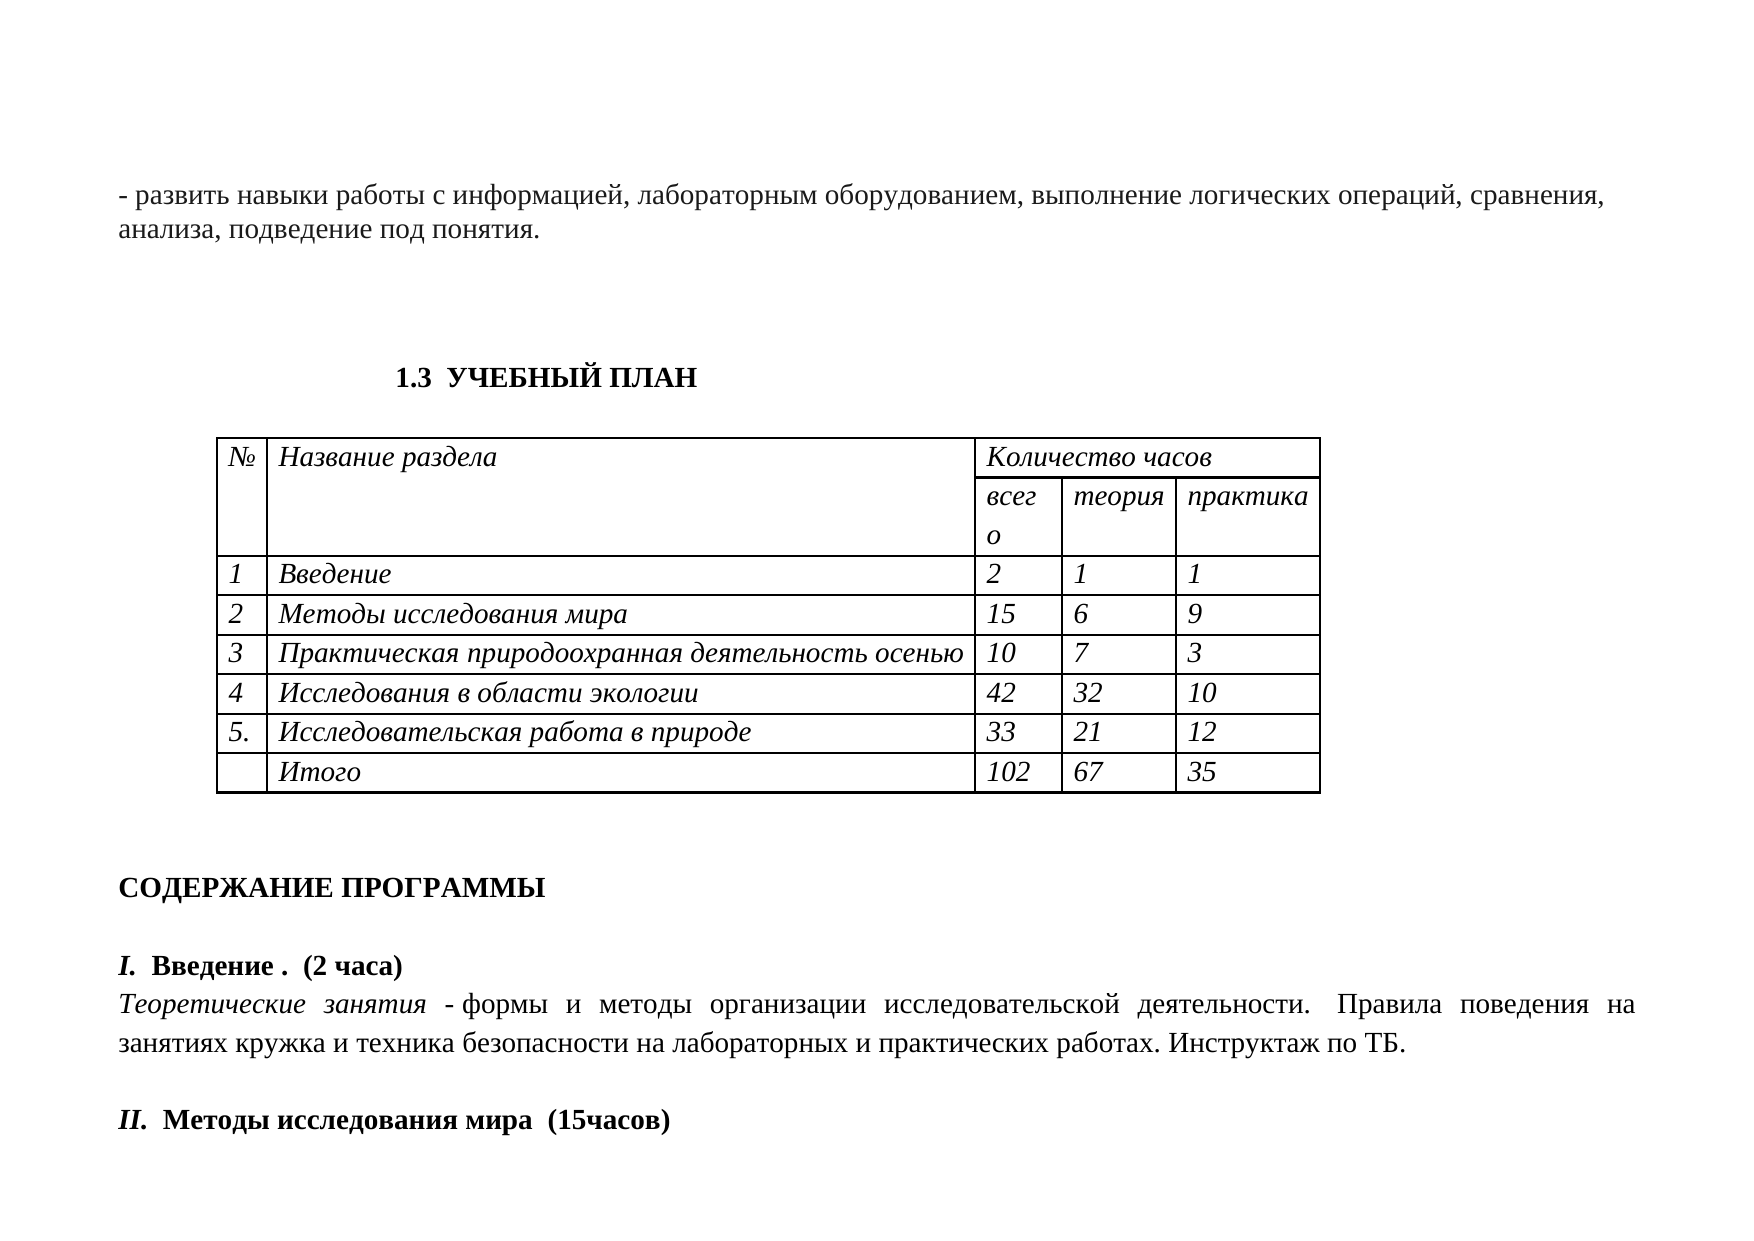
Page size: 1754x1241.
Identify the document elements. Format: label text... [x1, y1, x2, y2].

table_cell 102 [976, 754, 1061, 791]
table_cell 42 [976, 675, 1061, 712]
table_cell 5. [218, 715, 266, 752]
table_cell 1 [1063, 557, 1175, 594]
text 1.3 УЧЕБНЫЙ ПЛАН [118, 360, 1636, 393]
table_cell 1 [1177, 557, 1319, 594]
table_cell 3 [218, 636, 266, 673]
table_cell Введение [268, 557, 974, 594]
table_cell 2 [218, 596, 266, 633]
table_cell 10 [976, 636, 1061, 673]
table_header № [218, 439, 266, 554]
table_header Название раздела [268, 439, 974, 554]
table_cell 67 [1063, 754, 1175, 791]
text Теоретические занятия - формы и методы организации исследовательской деятельности. Правила поведения на занятиях кружка и техника безопасности на лабораторных и практических работах. Инструктаж по ТБ. [118, 986, 1636, 1058]
table_cell 15 [976, 596, 1061, 633]
text II. Методы исследования мира (15часов) [118, 1102, 1636, 1135]
table_cell Итого [268, 754, 974, 791]
table_cell 4 [218, 675, 266, 712]
table_cell Методы исследования мира [268, 596, 974, 633]
table_cell 33 [976, 715, 1061, 752]
table_cell Исследовательская работа в природе [268, 715, 974, 752]
table_cell 1 [218, 557, 266, 594]
table_cell 10 [1177, 675, 1319, 712]
text СОДЕРЖАНИЕ ПРОГРАММЫ [118, 871, 1636, 904]
table_cell практика [1177, 479, 1319, 554]
text - развить навыки работы с информацией, лабораторным оборудованием, выполнение логических операций, сравнения, анализа, подведение под понятия. [118, 177, 1636, 244]
table_cell 12 [1177, 715, 1319, 752]
table_cell Исследования в области экологии [268, 675, 974, 712]
text I. Введение . (2 часа) [118, 948, 1636, 981]
table_cell 3 [1177, 636, 1319, 673]
table_cell всего [976, 479, 1061, 554]
table_cell 32 [1063, 675, 1175, 712]
table_cell 2 [976, 557, 1061, 594]
table_header Количество часов [976, 439, 1319, 476]
table_cell 21 [1063, 715, 1175, 752]
table_cell 9 [1177, 596, 1319, 633]
table_cell 35 [1177, 754, 1319, 791]
table_cell 6 [1063, 596, 1175, 633]
table_cell 7 [1063, 636, 1175, 673]
table_cell теория [1063, 479, 1175, 554]
table_cell [218, 754, 266, 791]
table_cell Практическая природоохранная деятельность осенью [268, 636, 974, 673]
